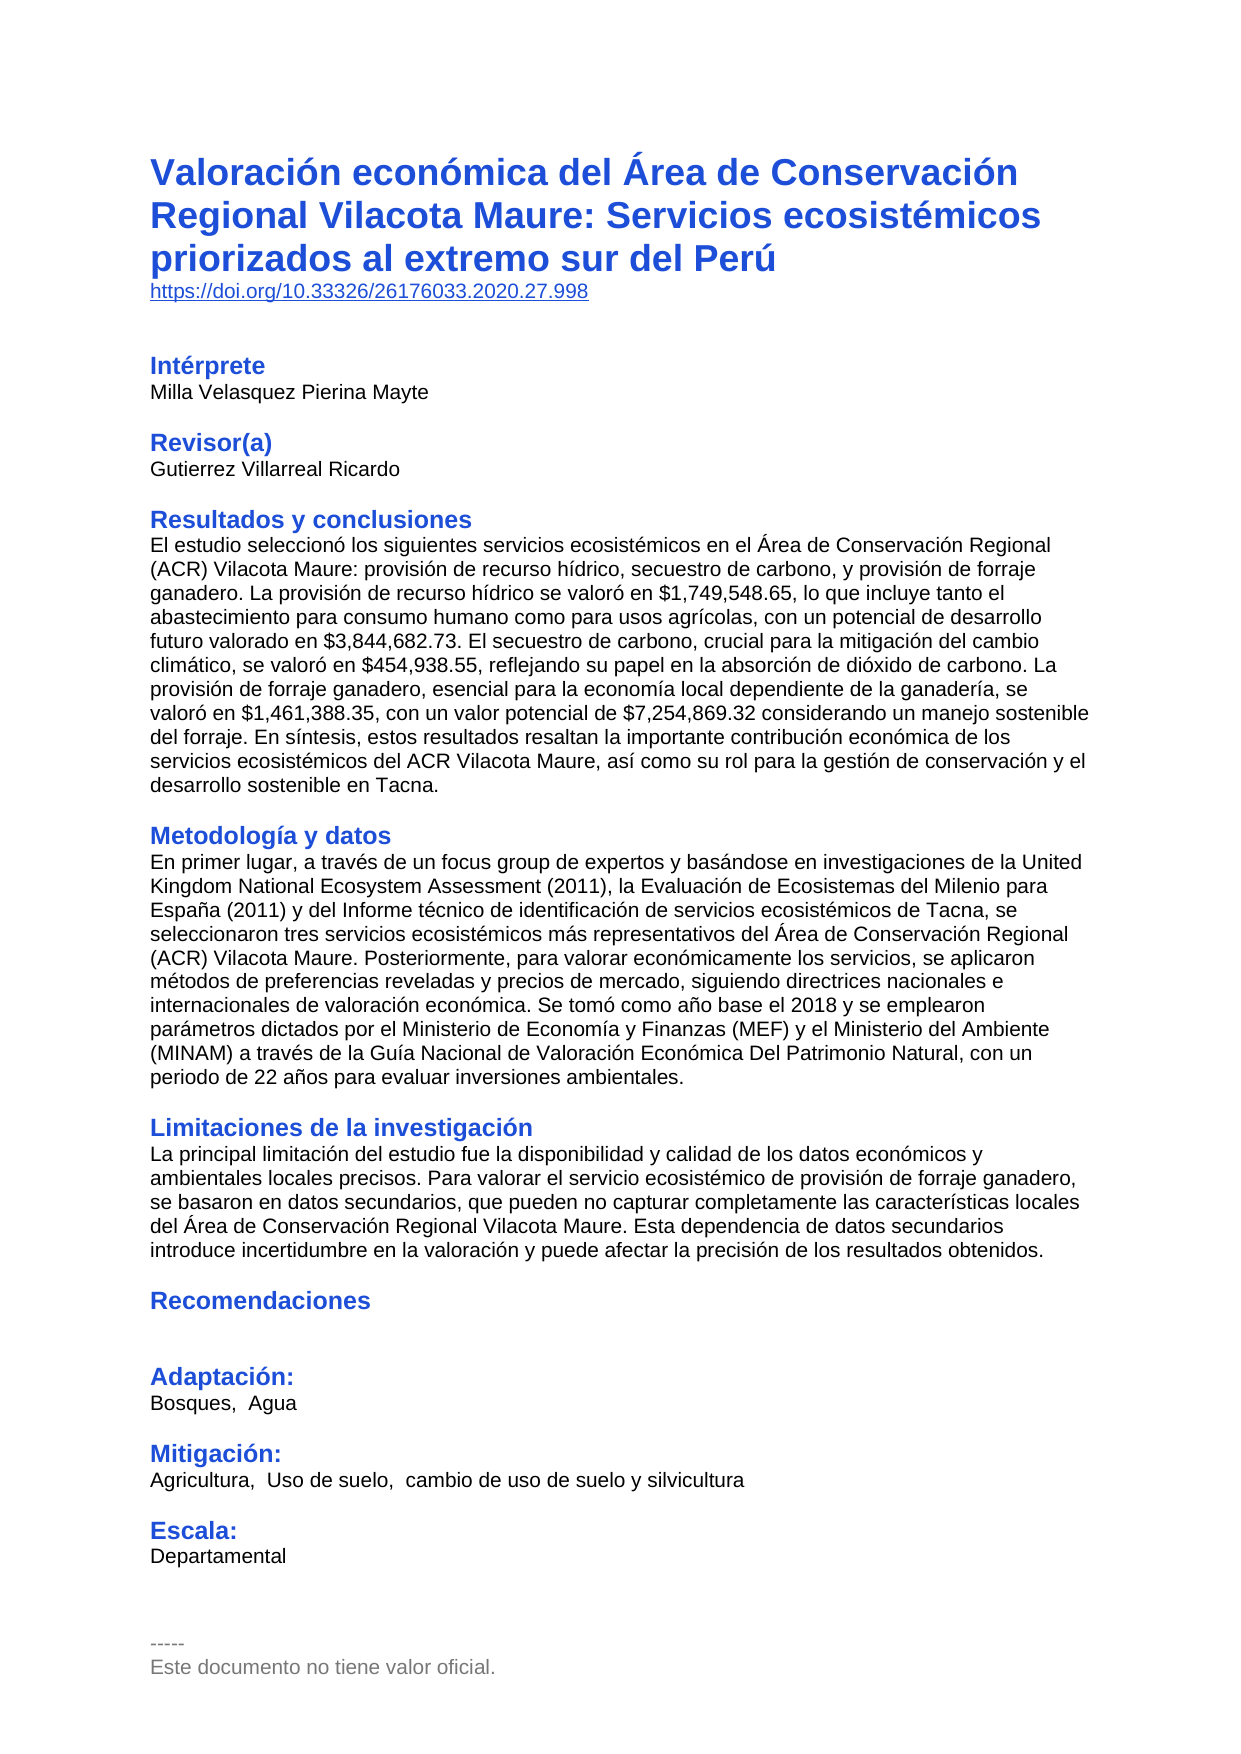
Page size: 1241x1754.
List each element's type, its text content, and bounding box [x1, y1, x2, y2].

text Mitigación: [150, 1439, 1090, 1468]
text Agricultura, Uso de suelo, cambio de uso de suelo y silvicultura [150, 1468, 1090, 1492]
text El estudio seleccionó los siguientes servicios ecosistémicos en el Área de Conservación Regional (ACR) Vilacota Maure: provisión de recurso hídrico, secuestro de carbono, y provisión de forraje ganadero. La provisión de recurso hídrico se valoró en $1,749,548.65, lo que incluye tanto el abastecimiento para consumo humano como para usos agrícolas, con un potencial de desarrollo futuro valorado en $3,844,682.73. El secuestro de carbono, crucial para la mitigación del cambio climático, se valoró en $454,938.55, reflejando su papel en la absorción de dióxido de carbono. La provisión de forraje ganadero, esencial para la economía local dependiente de la ganadería, se valoró en $1,461,388.35, con un valor potencial de $7,254,869.32 considerando un manejo sostenible del forraje. En síntesis, estos resultados resaltan la importante contribución económica de los servicios ecosistémicos del ACR Vilacota Maure, así como su rol para la gestión de conservación y el desarrollo sostenible en Tacna. [150, 533, 1090, 797]
text La principal limitación del estudio fue la disponibilidad y calidad de los datos económicos y ambientales locales precisos. Para valorar el servicio ecosistémico de provisión de forraje ganadero, se basaron en datos secundarios, que pueden no capturar completamente las características locales del Área de Conservación Regional Vilacota Maure. Esta dependencia de datos secundarios introduce incertidumbre en la valoración y puede afectar la precisión de los resultados obtenidos. [150, 1142, 1090, 1262]
text Valoración económica del Área de Conservación Regional Vilacota Maure: Servicios ecosistémicos priorizados al extremo sur del Perú [150, 150, 1090, 279]
text Resultados y conclusiones [150, 504, 1090, 533]
text Revisor(a) [150, 428, 1090, 457]
text En primer lugar, a través de un focus group de expertos y basándose en investigaciones de la United Kingdom National Ecosystem Assessment (2011), la Evaluación de Ecosistemas del Milenio para España (2011) y del Informe técnico de identificación de servicios ecosistémicos de Tacna, se seleccionaron tres servicios ecosistémicos más representativos del Área de Conservación Regional (ACR) Vilacota Maure. Posteriormente, para valorar económicamente los servicios, se aplicaron métodos de preferencias reveladas y precios de mercado, siguiendo directrices nacionales e internacionales de valoración económica. Se tomó como año base el 2018 y se emplearon parámetros dictados por el Ministerio de Economía y Finanzas (MEF) y el Ministerio del Ambiente (MINAM) a través de la Guía Nacional de Valoración Económica Del Patrimonio Natural, con un periodo de 22 años para evaluar inversiones ambientales. [150, 849, 1090, 1089]
text https://doi.org/10.33326/26176033.2020.27.998 [150, 279, 1090, 303]
text Limitaciones de la investigación [150, 1113, 1090, 1142]
text Escala: [150, 1516, 1090, 1544]
text Bosques, Agua [150, 1391, 1090, 1415]
text Departamental [150, 1544, 1090, 1568]
text Adaptación: [150, 1362, 1090, 1391]
text Recomendaciones [150, 1286, 1090, 1314]
text Milla Velasquez Pierina Mayte [150, 380, 1090, 404]
text Intérprete [150, 351, 1090, 380]
text Gutierrez Villarreal Ricardo [150, 457, 1090, 481]
text Metodología y datos [150, 821, 1090, 849]
